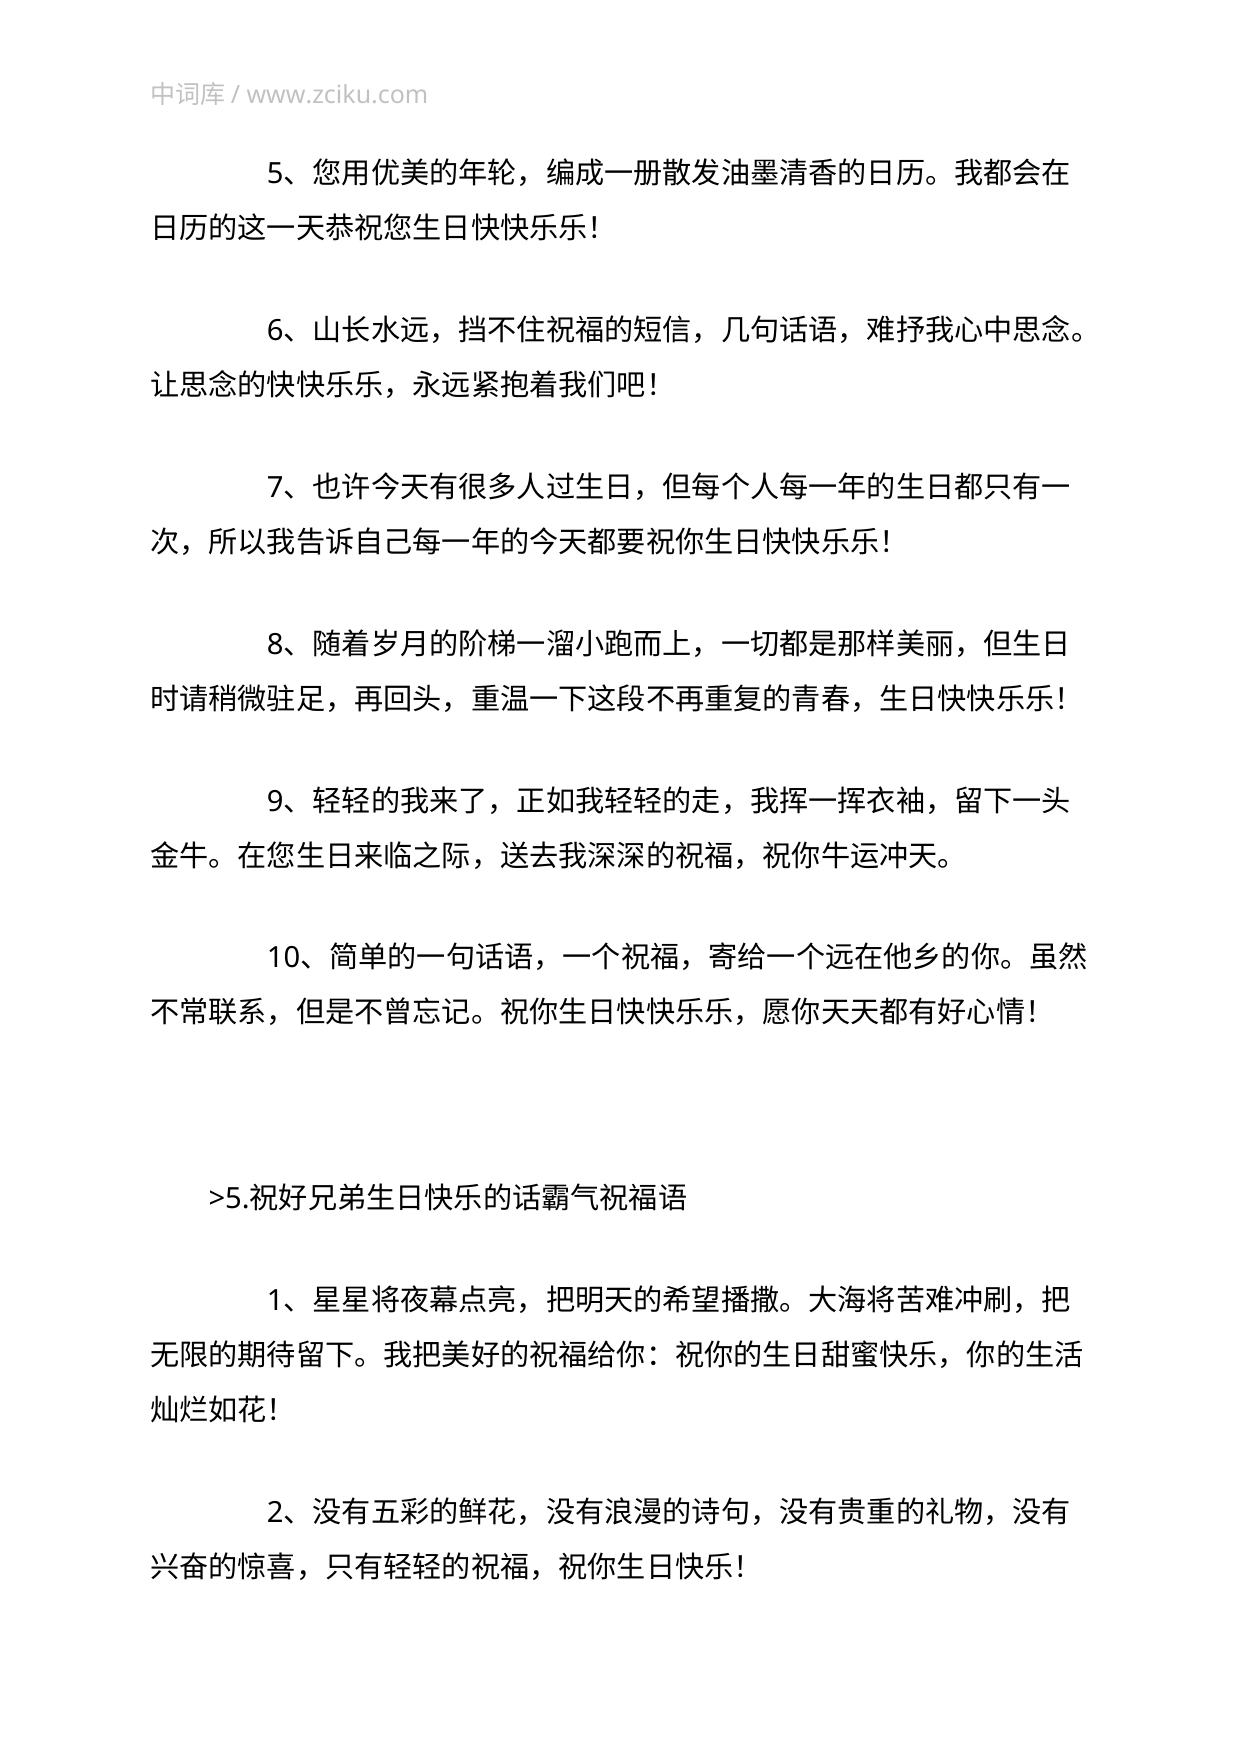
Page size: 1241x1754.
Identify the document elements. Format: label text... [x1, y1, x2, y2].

text 9、轻轻的我来了，正如我轻轻的走，我挥一挥衣袖，留下一头金牛。在您生日来临之际，送去我深深的祝福，祝你牛运冲天。 [150, 777, 1090, 874]
text 8、随着岁月的阶梯一溜小跑而上，一切都是那样美丽，但生日时请稍微驻足，再回头，重温一下这段不再重复的青春，生日快快乐乐！ [150, 620, 1090, 718]
text 6、山长水远，挡不住祝福的短信，几句话语，难抒我心中思念。让思念的快快乐乐，永远紧抱着我们吧！ [150, 307, 1090, 404]
text >5.祝好兄弟生日快乐的话霸气祝福语 [150, 1175, 1090, 1217]
text 10、简单的一句话语，一个祝福，寄给一个远在他乡的你。虽然不常联系，但是不曾忘记。祝你生日快快乐乐，愿你天天都有好心情！ [150, 934, 1090, 1031]
text 2、没有五彩的鲜花，没有浪漫的诗句，没有贵重的礼物，没有兴奋的惊喜，只有轻轻的祝福，祝你生日快乐！ [150, 1488, 1090, 1586]
text 5、您用优美的年轮，编成一册散发油墨清香的日历。我都会在日历的这一天恭祝您生日快快乐乐！ [150, 150, 1090, 247]
text 1、星星将夜幕点亮，把明天的希望播撒。大海将苦难冲刷，把无限的期待留下。我把美好的祝福给你：祝你的生日甜蜜快乐，你的生活灿烂如花！ [150, 1277, 1090, 1429]
text 7、也许今天有很多人过生日，但每个人每一年的生日都只有一次，所以我告诉自己每一年的今天都要祝你生日快快乐乐！ [150, 463, 1090, 561]
